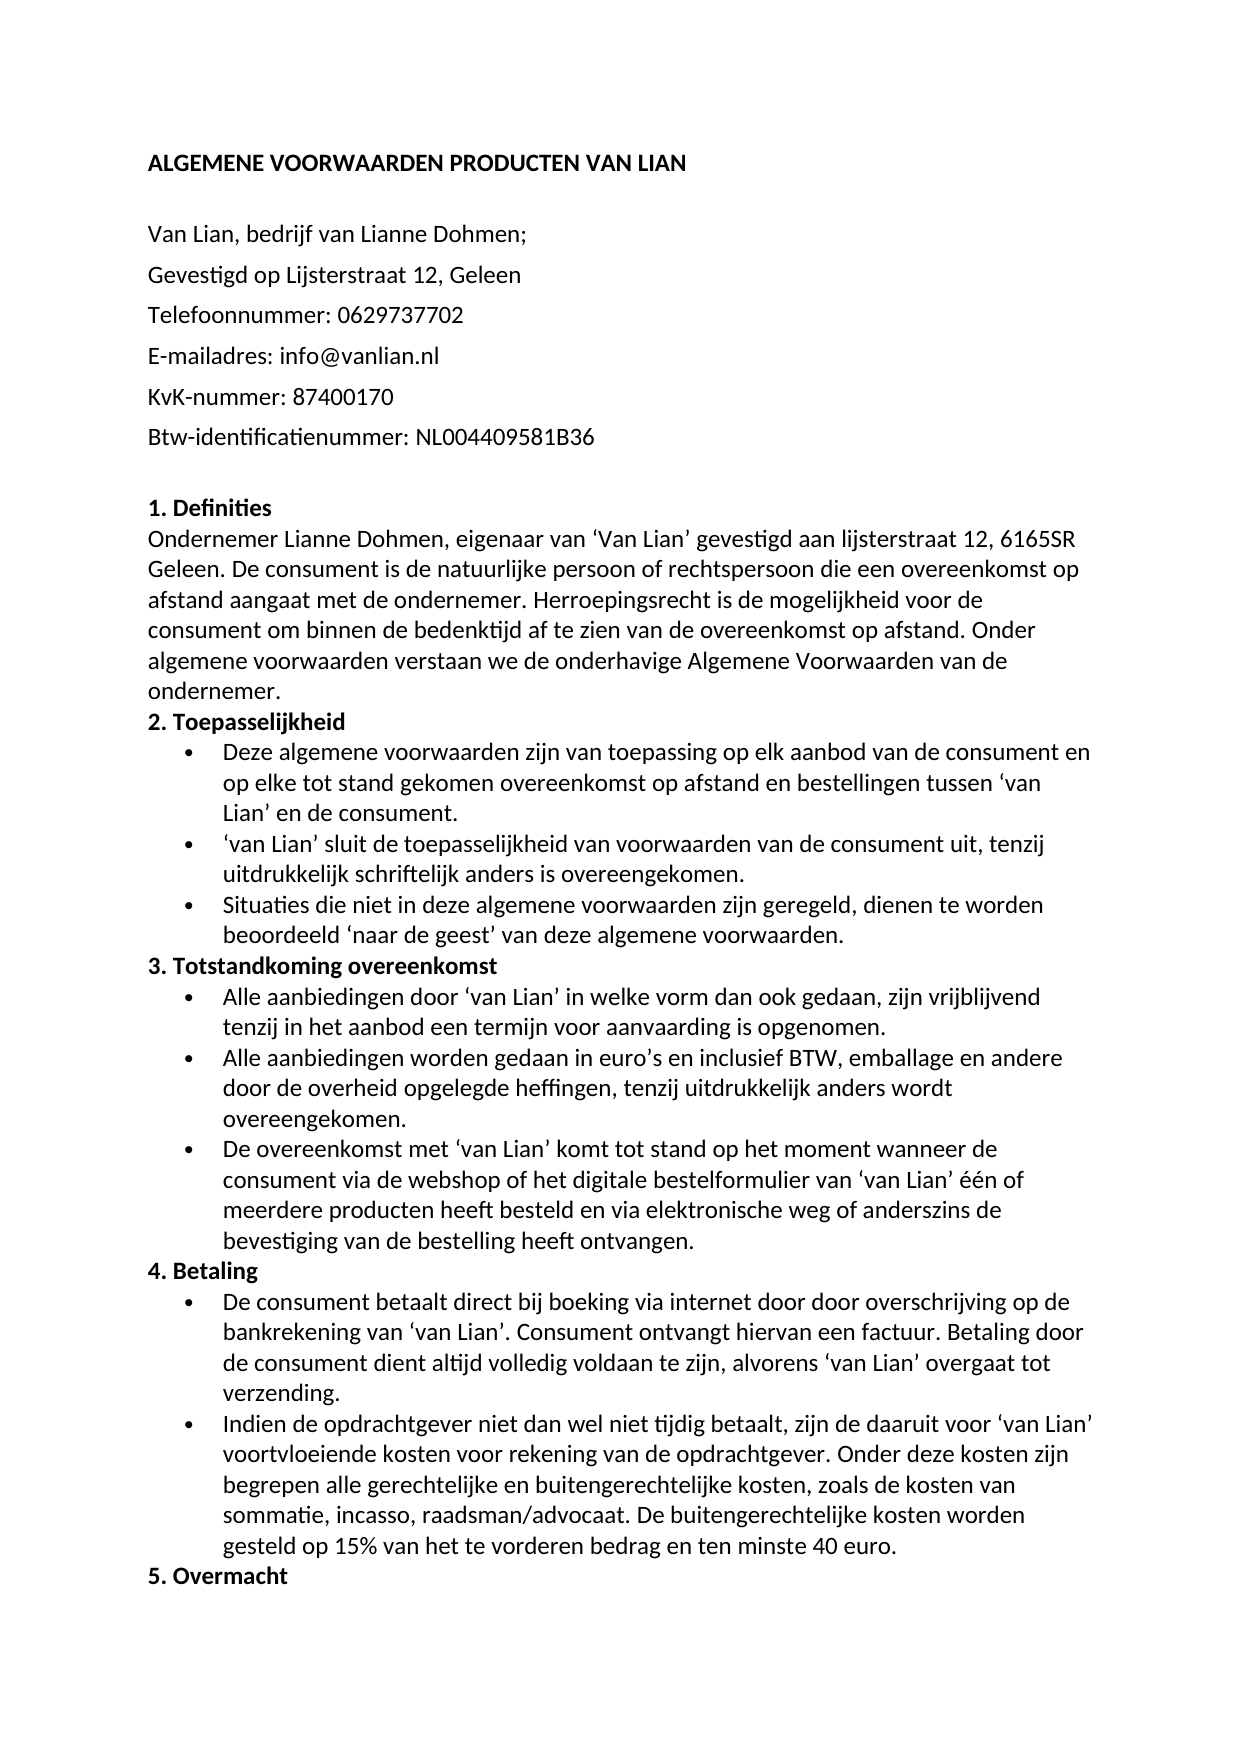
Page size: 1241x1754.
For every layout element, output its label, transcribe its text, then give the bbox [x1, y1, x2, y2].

text 5. Overmacht [148, 1561, 1093, 1591]
text Btw-identificatienummer: NL004409581B36 [148, 421, 1093, 452]
text KvK-nummer: 87400170 [148, 381, 1093, 411]
list Indien de opdrachtgever niet dan wel niet tijdig betaalt, zijn de daaruit voor ‘van Lian’ voortvloeiende kosten voor rekening van de opdrachtgever. Onder deze kosten zijn begrepen alle gerechtelijke en buitengerechtelijke kosten, zoals de kosten van sommatie, incasso, raadsman/advocaat. De buitengerechtelijke kosten worden gesteld op 15% van het te vorderen bedrag en ten minste 40 euro. [185, 1408, 1093, 1561]
list De overeenkomst met ‘van Lian’ komt tot stand op het moment wanneer de consument via de webshop of het digitale bestelformulier van ‘van Lian’ één of meerdere producten heeft besteld en via elektronische weg of anderszins de bevestiging van de bestelling heeft ontvangen. [185, 1133, 1093, 1255]
list De consument betaalt direct bij boeking via internet door door overschrijving op de bankrekening van ‘van Lian’. Consument ontvangt hiervan een factuur. Betaling door de consument dient altijd volledig voldaan te zijn, alvorens ‘van Lian’ overgaat tot verzending. [185, 1286, 1093, 1408]
text ALGEMENE VOORWAARDEN PRODUCTEN VAN LIAN [148, 148, 1093, 178]
text Gevestigd op Lijsterstraat 12, Geleen [148, 259, 1093, 290]
list ‘van Lian’ sluit de toepasselijkheid van voorwaarden van de consument uit, tenzij uitdrukkelijk schriftelijk anders is overeengekomen. [185, 828, 1093, 889]
list Alle aanbiedingen door ‘van Lian’ in welke vorm dan ook gedaan, zijn vrijblijvend tenzij in het aanbod een termijn voor aanvaarding is opgenomen. [185, 981, 1093, 1042]
text 4. Betaling [148, 1255, 1093, 1286]
list Alle aanbiedingen worden gedaan in euro’s en inclusief BTW, emballage en andere door de overheid opgelegde heffingen, tenzij uitdrukkelijk anders wordt overeengekomen. [185, 1042, 1093, 1133]
text Telefoonnummer: 0629737702 [148, 300, 1093, 330]
text 3. Totstandkoming overeenkomst [148, 950, 1093, 981]
text E-mailadres: info@vanlian.nl [148, 340, 1093, 371]
list Situaties die niet in deze algemene voorwaarden zijn geregeld, dienen te worden beoordeeld ‘naar de geest’ van deze algemene voorwaarden. [185, 889, 1093, 950]
list Deze algemene voorwaarden zijn van toepassing op elk aanbod van de consument en op elke tot stand gekomen overeenkomst op afstand en bestellingen tussen ‘van Lian’ en de consument. [185, 736, 1093, 828]
text 2. Toepasselijkheid [148, 706, 1093, 736]
text 1. Definities Ondernemer Lianne Dohmen, eigenaar van ‘Van Lian’ gevestigd aan lijsterstraat 12, 6165SR Geleen. De consument is de natuurlijke persoon of rechtspersoon die een overeenkomst op afstand aangaat met de ondernemer. Herroepingsrecht is de mogelijkheid voor de consument om binnen de bedenktijd af te zien van de overeenkomst op afstand. Onder algemene voorwaarden verstaan we de onderhavige Algemene Voorwaarden van de ondernemer. [148, 492, 1093, 706]
text Van Lian, bedrijf van Lianne Dohmen; [148, 219, 1093, 249]
